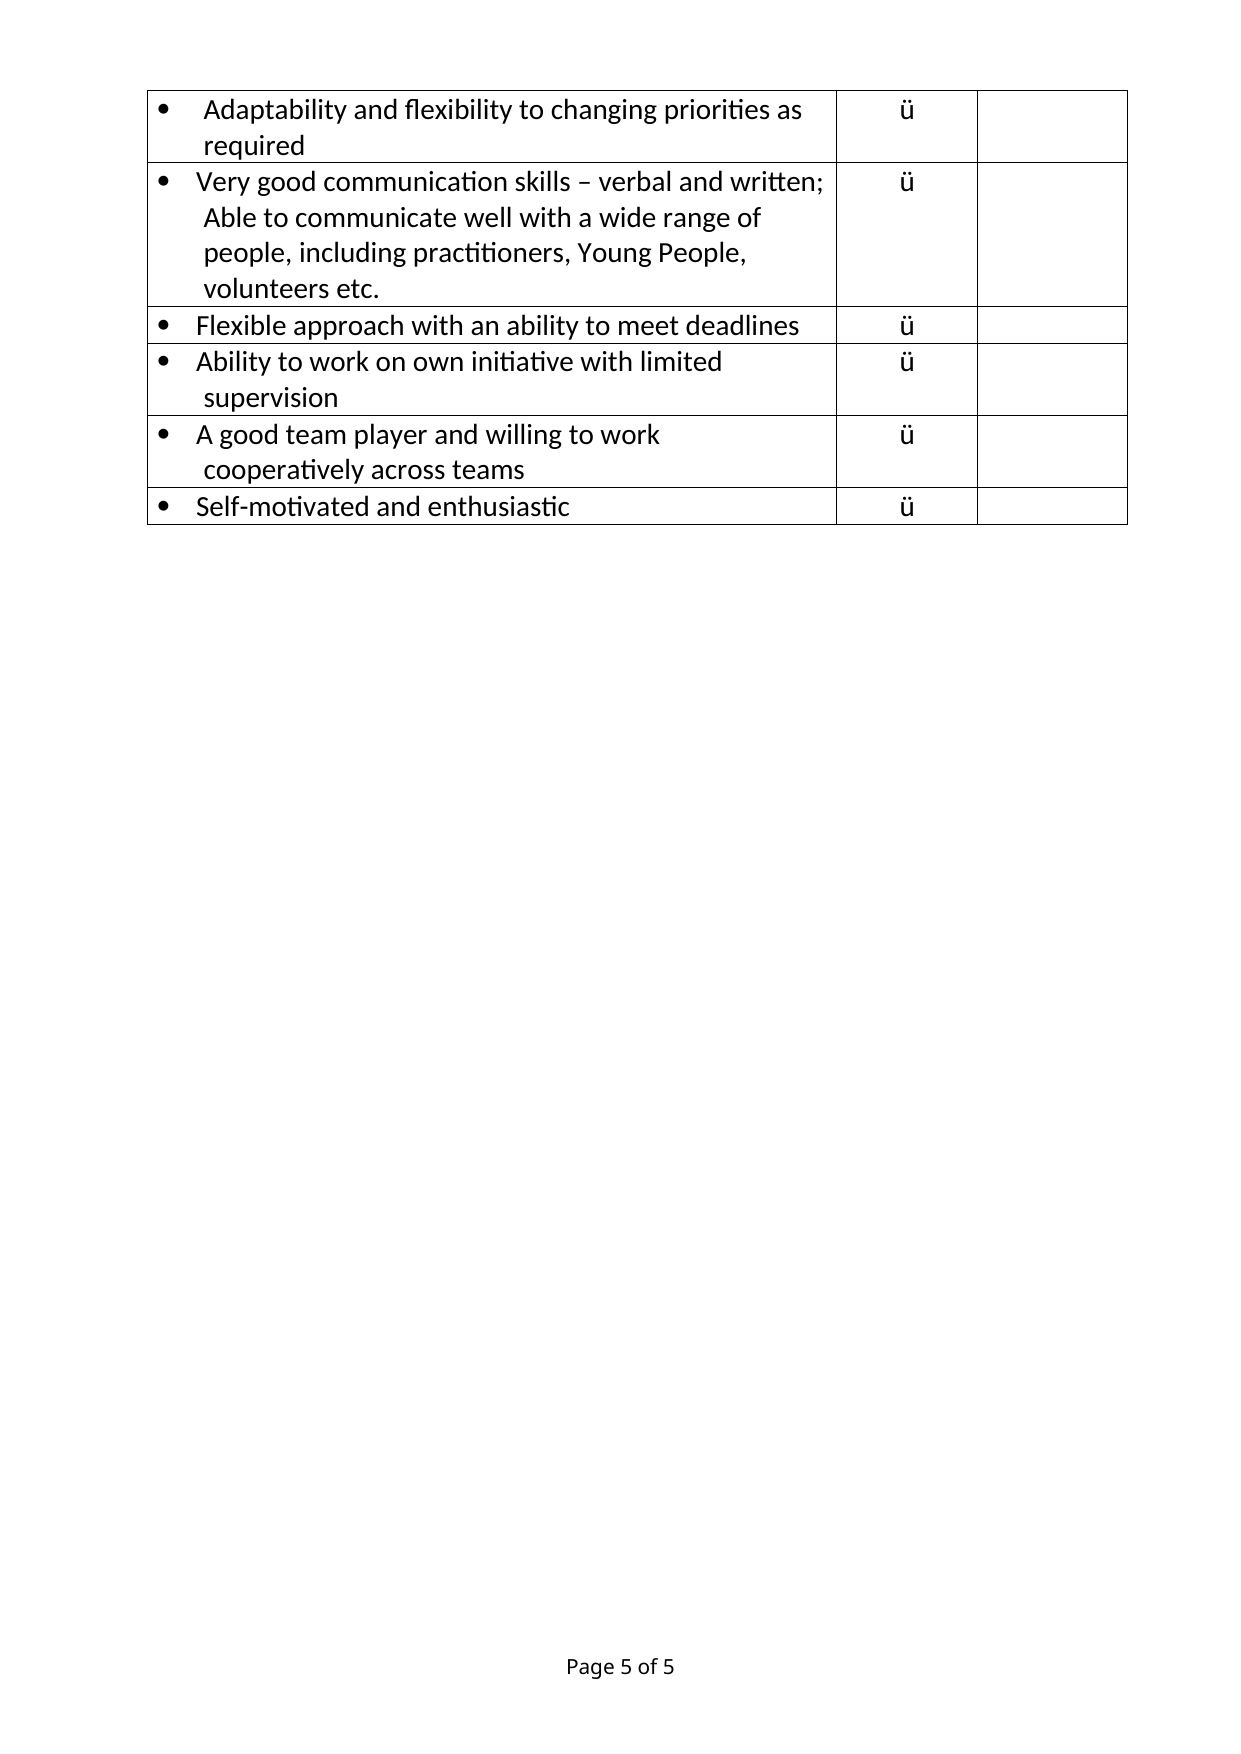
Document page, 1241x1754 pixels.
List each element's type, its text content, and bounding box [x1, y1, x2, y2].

table_cell ü [837, 307, 977, 342]
table_cell Flexible approach with an ability to meet deadlines [148, 307, 836, 342]
table_cell Very good communication skills – verbal and written; Able to communicate well with a wide range of people, including practitioners, Young People, volunteers etc. [148, 163, 836, 306]
table_cell [978, 163, 1127, 306]
table_cell [978, 91, 1127, 162]
table_cell [978, 488, 1127, 524]
table_cell [978, 344, 1127, 415]
table_cell ü [837, 344, 977, 415]
table_cell Ability to work on own initiative with limited supervision [148, 344, 836, 415]
table_cell [978, 416, 1127, 487]
table_cell ü [837, 416, 977, 487]
table_cell ü [837, 91, 977, 162]
table_cell [978, 307, 1127, 342]
table_cell Adaptability and flexibility to changing priorities as required [148, 91, 836, 162]
table_cell ü [837, 488, 977, 524]
table_cell A good team player and willing to work cooperatively across teams [148, 416, 836, 487]
table_cell ü [837, 163, 977, 306]
table_cell Self-motivated and enthusiastic [148, 488, 836, 524]
